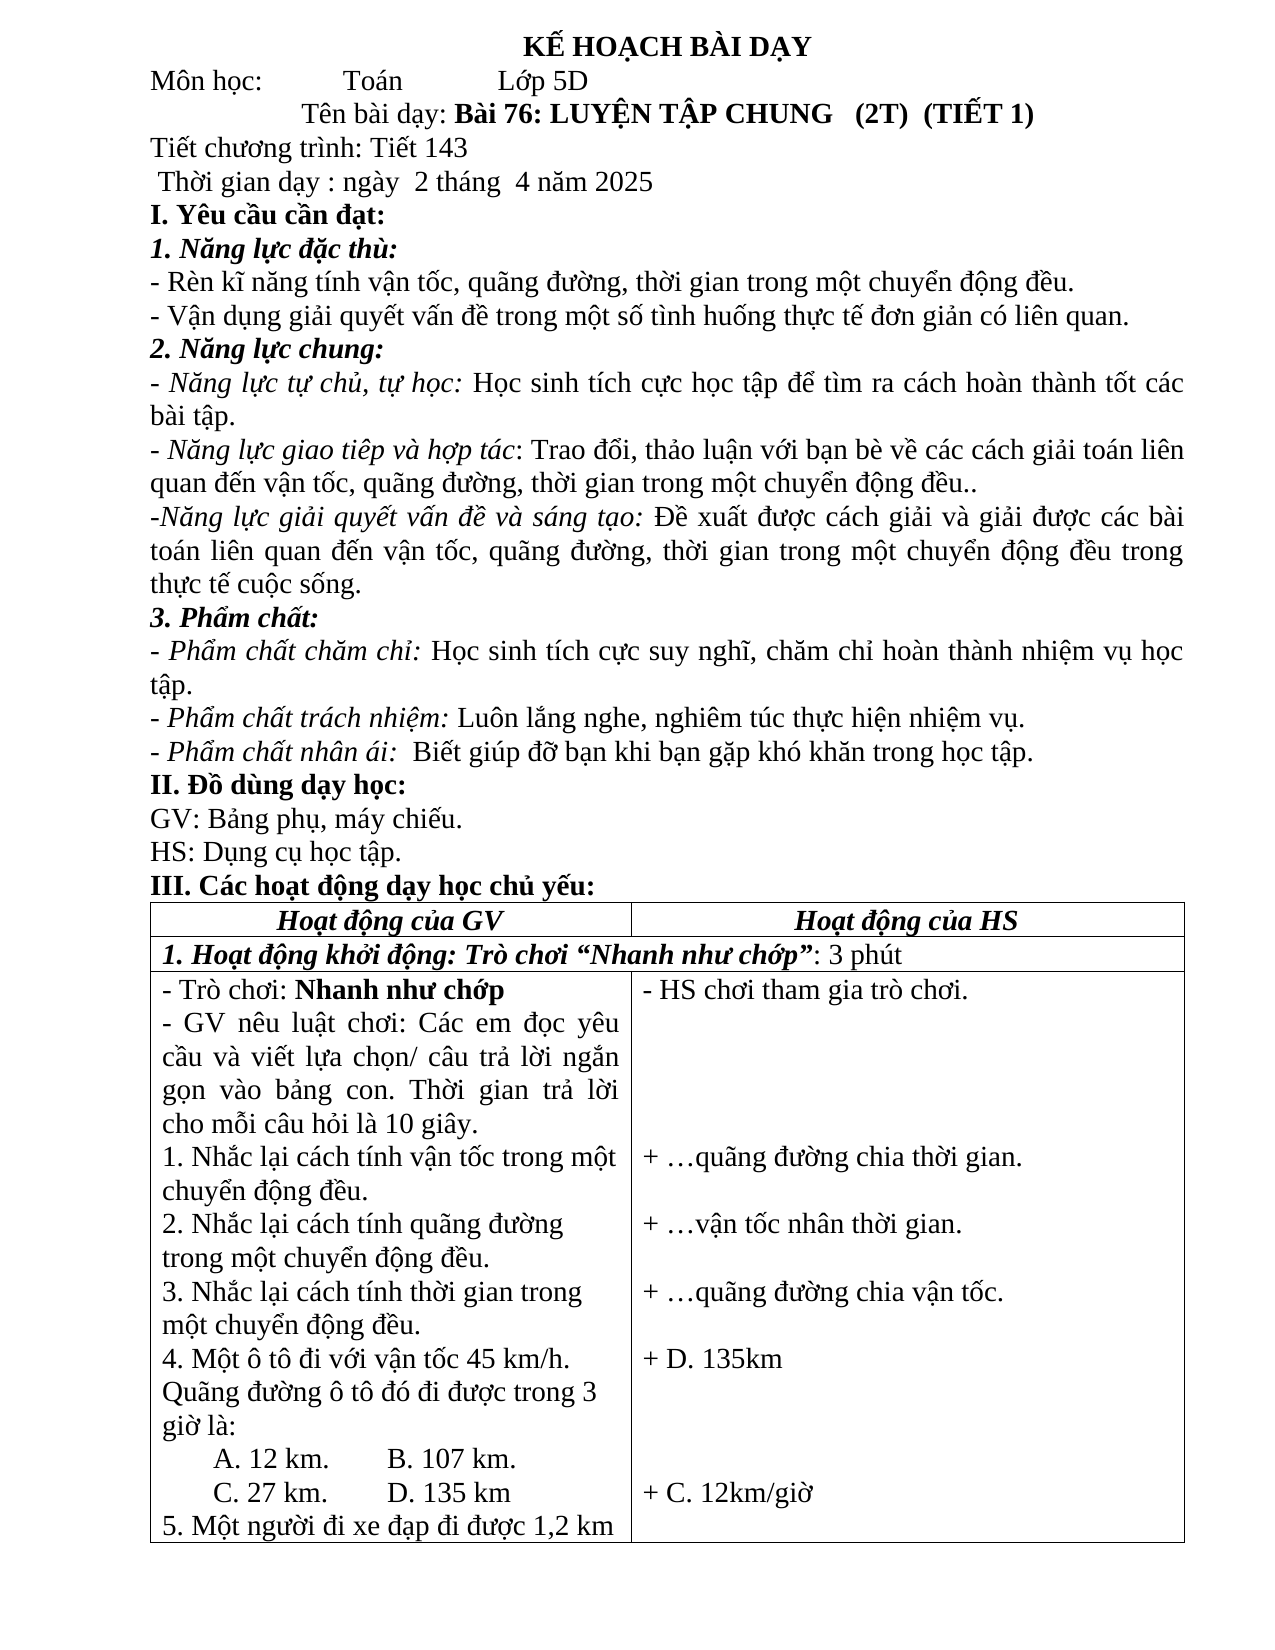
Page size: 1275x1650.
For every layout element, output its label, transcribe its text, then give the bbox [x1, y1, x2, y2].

table_cell 1. Hoạt động khởi động: Trò chơi “Nhanh như chớp”: 3 phút [151, 937, 1184, 971]
table_header Hoạt động của HS [632, 903, 1184, 936]
text HS: Dụng cụ học tập. [150, 834, 1185, 868]
text GV: Bảng phụ, máy chiếu. [150, 801, 1185, 834]
text - Phẩm chất nhân ái: Biết giúp đỡ bạn khi bạn gặp khó khăn trong học tập. [150, 734, 1185, 767]
text I. Yêu cầu cần đạt: [150, 197, 1185, 231]
text 2. Năng lực chung: [150, 331, 1185, 365]
text 3. Phẩm chất: [150, 600, 1185, 633]
text - Năng lực giao tiêp và hợp tác: Trao đổi, thảo luận với bạn bè về các cách giải toán liên quan đến vận tốc, quãng đường, thời gian trong một chuyển động đều.. [150, 432, 1185, 499]
text Môn học: Toán Lớp 5D [150, 63, 1185, 97]
text Thời gian dạy : ngày 2 tháng 4 năm 2025 [150, 164, 1185, 197]
text KẾ HOẠCH BÀI DẠY [150, 29, 1185, 63]
text Tên bài dạy: Bài 76: LUYỆN TẬP CHUNG (2T) (TIẾT 1) [150, 97, 1185, 130]
text - Vận dụng giải quyết vấn đề trong một số tình huống thực tế đơn giản có liên quan. [150, 298, 1185, 331]
text Tiết chương trình: Tiết 143 [150, 130, 1185, 164]
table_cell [632, 972, 1184, 1542]
text - Phẩm chất chăm chỉ: Học sinh tích cực suy nghĩ, chăm chỉ hoàn thành nhiệm vụ học tập. [150, 633, 1185, 700]
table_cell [151, 972, 631, 1542]
text - Năng lực tự chủ, tự học: Học sinh tích cực học tập để tìm ra cách hoàn thành tốt các bài tập. [150, 365, 1185, 432]
text - Rèn kĩ năng tính vận tốc, quãng đường, thời gian trong một chuyển động đều. [150, 264, 1185, 298]
text II. Đồ dùng dạy học: [150, 767, 1185, 801]
table_header Hoạt động của GV [151, 903, 631, 936]
text -Năng lực giải quyết vấn đề và sáng tạo: Đề xuất được cách giải và giải được các bài toán liên quan đến vận tốc, quãng đường, thời gian trong một chuyển động đều trong thực tế cuộc sống. [150, 499, 1185, 600]
text III. Các hoạt động dạy học chủ yếu: [150, 868, 1185, 902]
text - Phẩm chất trách nhiệm: Luôn lắng nghe, nghiêm túc thực hiện nhiệm vụ. [150, 700, 1185, 734]
text 1. Năng lực đặc thù: [150, 231, 1185, 264]
